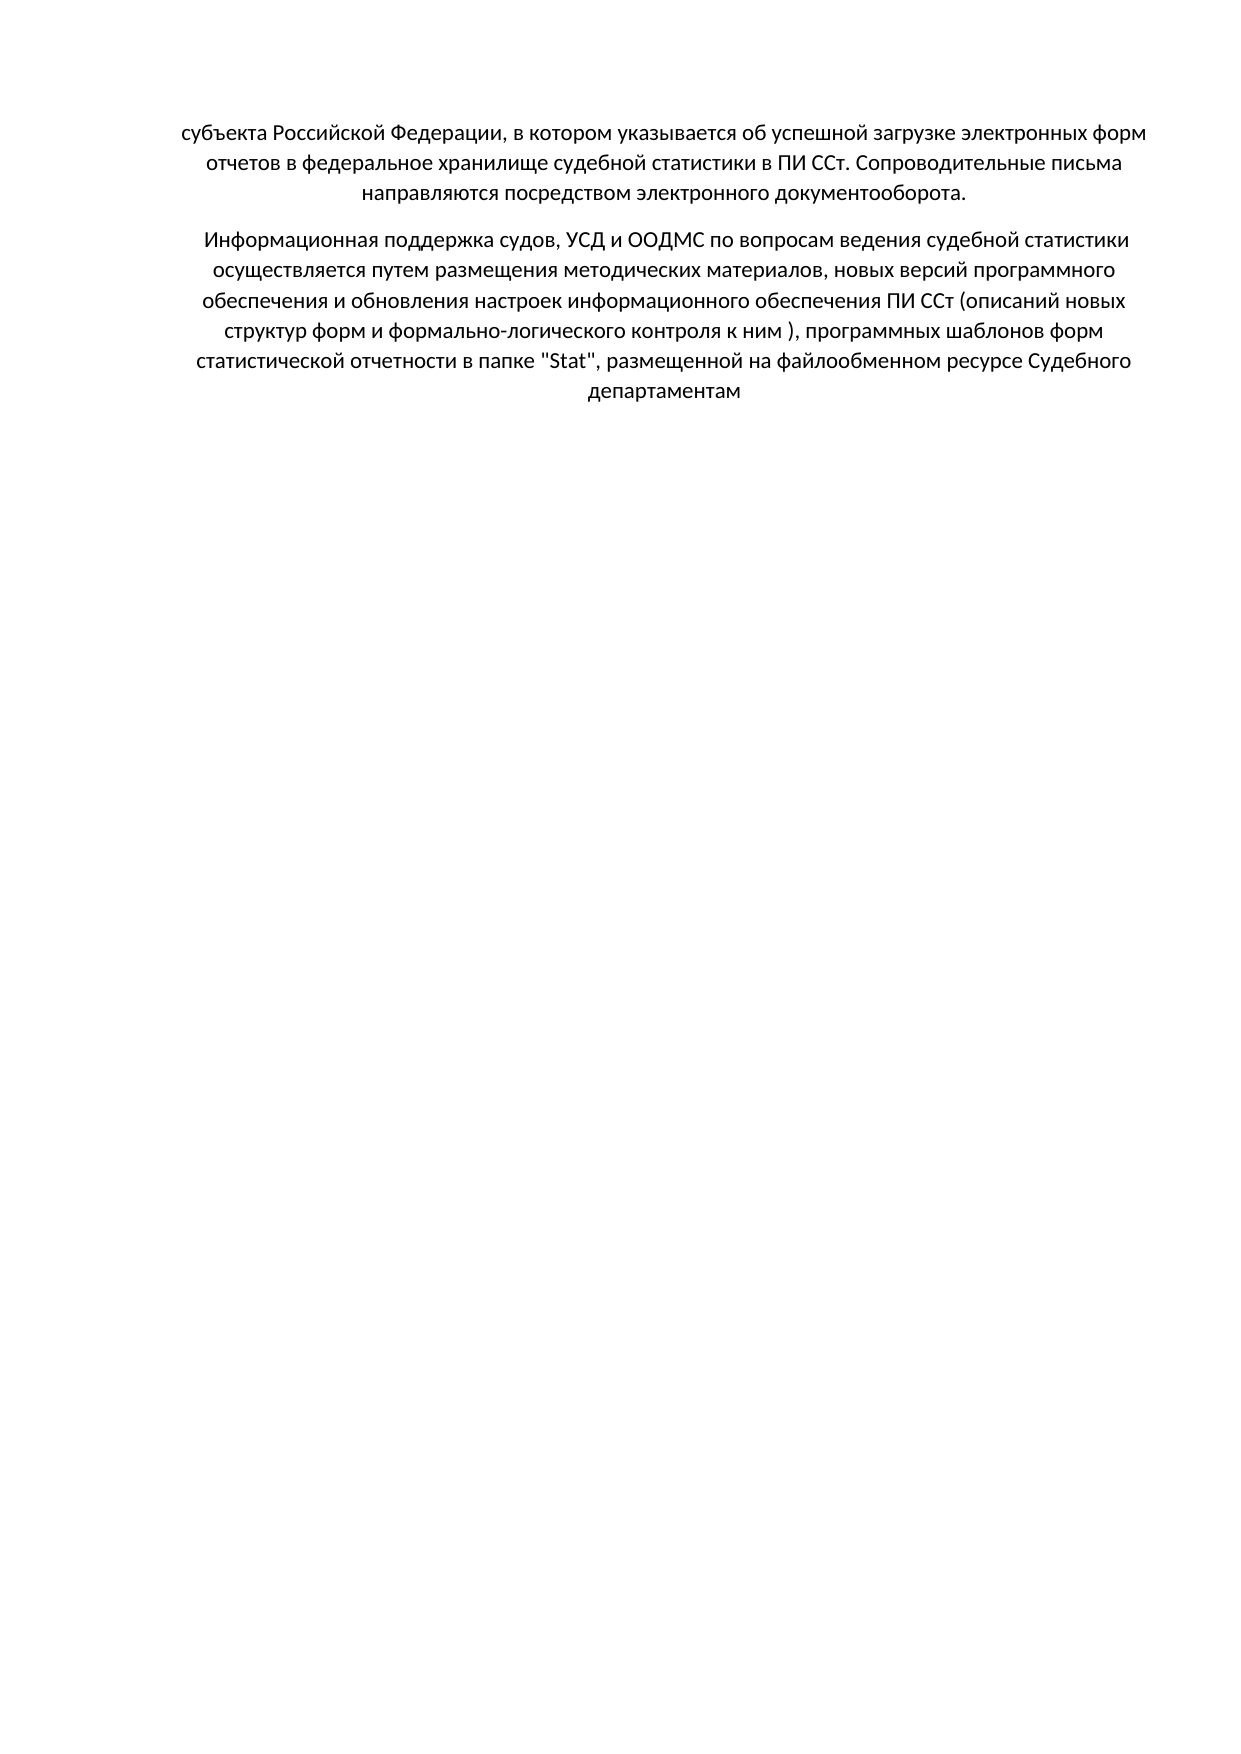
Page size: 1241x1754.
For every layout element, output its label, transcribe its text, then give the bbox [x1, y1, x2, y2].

text Информационная поддержка судов, УСД и ООДМС по вопросам ведения судебной статистики осуществляется путем размещения методических материалов, новых версий программного обеспечения и обновления настроек информационного обеспечения ПИ ССт (описаний новых структур форм и формально-логического контроля к ним ), программных шаблонов форм статистической отчетности в папке "Stat", размещенной на файлообменном ресурсе Судебного департаментам [177, 225, 1152, 404]
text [177, 118, 1152, 207]
